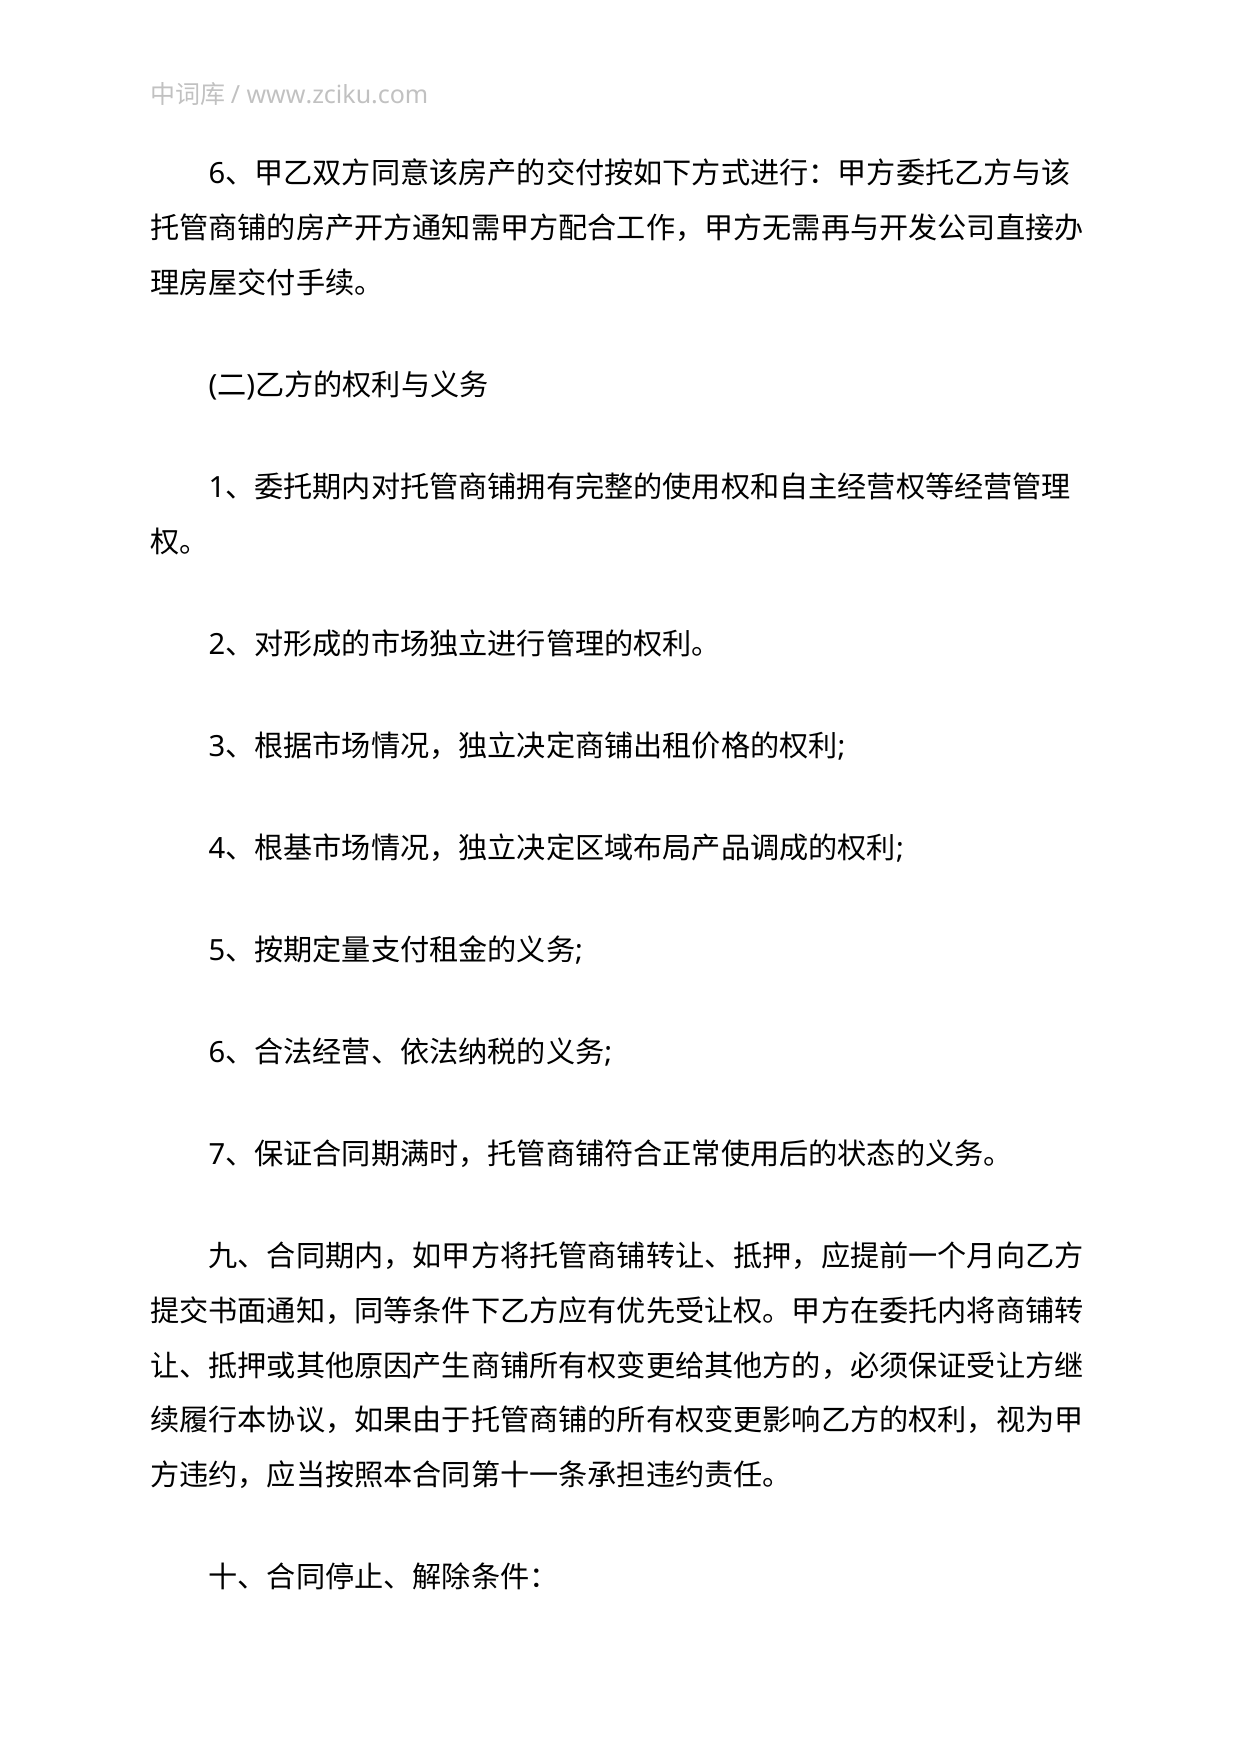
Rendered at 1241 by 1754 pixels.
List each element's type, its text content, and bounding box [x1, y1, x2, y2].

text 6、合法经营、依法纳税的义务; [150, 1028, 1090, 1071]
text 4、根基市场情况，独立决定区域布局产品调成的权利; [150, 824, 1090, 867]
text 九、合同期内，如甲方将托管商铺转让、抵押，应提前一个月向乙方提交书面通知，同等条件下乙方应有优先受让权。甲方在委托内将商铺转让、抵押或其他原因产生商铺所有权变更给其他方的，必须保证受让方继续履行本协议，如果由于托管商铺的所有权变更影响乙方的权利，视为甲方违约，应当按照本合同第十一条承担违约责任。 [150, 1232, 1090, 1494]
text 5、按期定量支付租金的义务; [150, 926, 1090, 969]
text 7、保证合同期满时，托管商铺符合正常使用后的状态的义务。 [150, 1130, 1090, 1173]
text 3、根据市场情况，独立决定商铺出租价格的权利; [150, 722, 1090, 765]
text (二)乙方的权利与义务 [150, 362, 1090, 404]
text 6、甲乙双方同意该房产的交付按如下方式进行：甲方委托乙方与该托管商铺的房产开方通知需甲方配合工作，甲方无需再与开发公司直接办理房屋交付手续。 [150, 150, 1090, 302]
text 1、委托期内对托管商铺拥有完整的使用权和自主经营权等经营管理权。 [150, 464, 1090, 561]
text 十、合同停止、解除条件： [150, 1554, 1090, 1596]
text 2、对形成的市场独立进行管理的权利。 [150, 620, 1090, 663]
